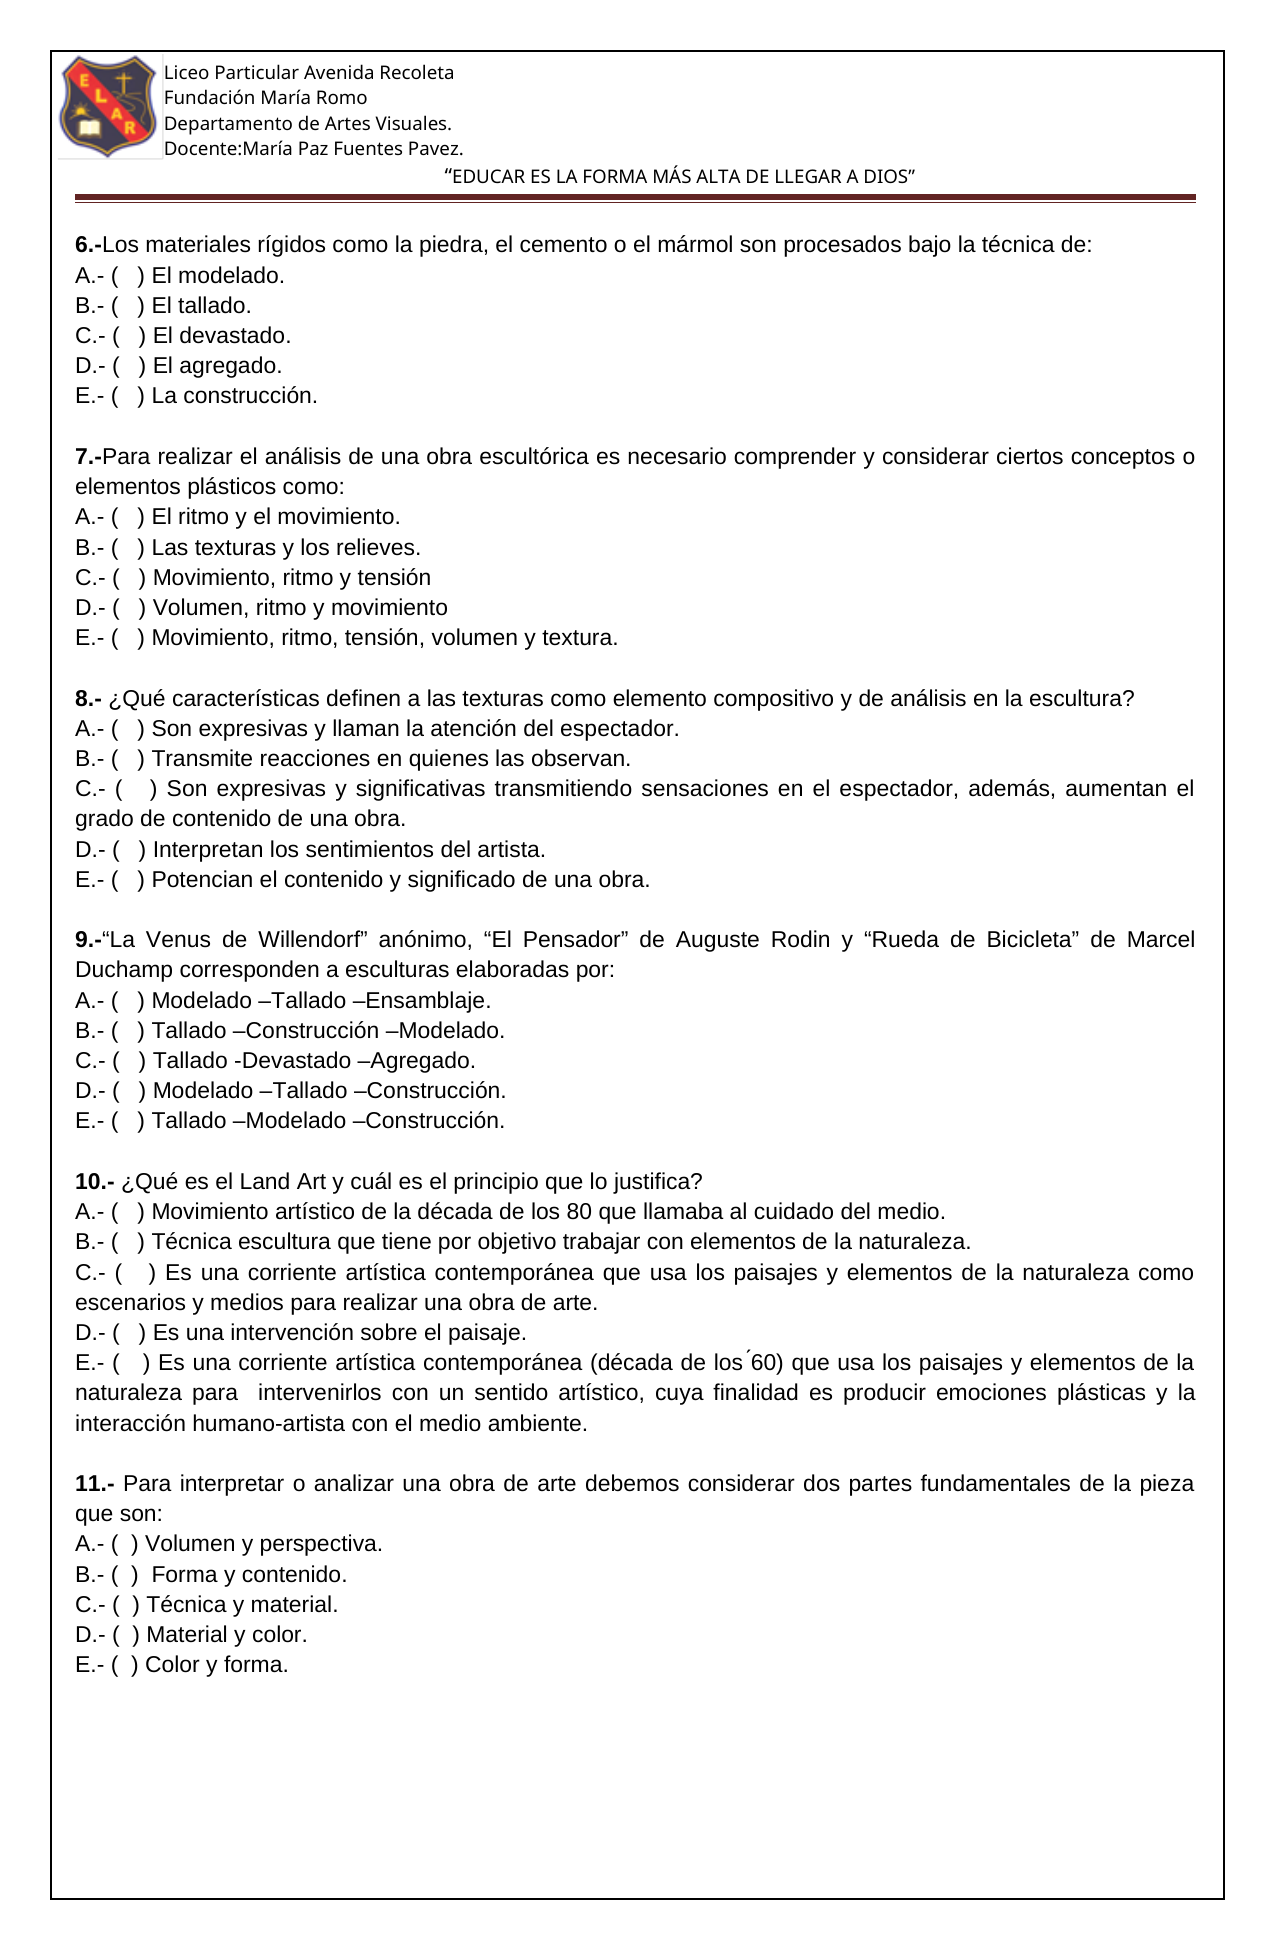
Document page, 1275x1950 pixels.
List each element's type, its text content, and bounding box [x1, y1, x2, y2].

text 6.-Los materiales rígidos como la piedra, el cemento o el mármol son procesados bajo la técnica de: [75, 231, 1196, 258]
text E.- ( ) Tallado –Modelado –Construcción. [75, 1107, 1196, 1134]
text B.- ( ) Forma y contenido. [75, 1561, 1196, 1587]
text A.- ( ) El ritmo y el movimiento. [75, 503, 1196, 530]
text C.- ( ) El devastado. [75, 322, 1196, 348]
text C.- ( ) Movimiento, ritmo y tensión [75, 564, 1196, 590]
text A.- ( ) Modelado –Tallado –Ensamblaje. [75, 987, 1196, 1013]
text C.- ( ) Son expresivas y significativas transmitiendo sensaciones en el espectador, además, aumentan el grado de contenido de una obra. [75, 775, 1196, 832]
text B.- ( ) Transmite reacciones en quienes las observan. [75, 745, 1196, 771]
text A.- ( ) Movimiento artístico de la década de los 80 que llamaba al cuidado del medio. [75, 1198, 1196, 1224]
text C.- ( ) Técnica y material. [75, 1591, 1196, 1617]
text A.- ( ) Volumen y perspectiva. [75, 1530, 1196, 1557]
text E.- ( ) Color y forma. [75, 1651, 1196, 1678]
text E.- ( ) Movimiento, ritmo, tensión, volumen y textura. [75, 624, 1196, 651]
text D.- ( ) Modelado –Tallado –Construcción. [75, 1077, 1196, 1104]
text E.- ( ) Es una corriente artística contemporánea (década de los ́60) que usa los paisajes y elementos de la naturaleza para intervenirlos con un sentido artístico, cuya finalidad es producir emociones plásticas y la interacción humano-artista con el medio ambiente. [75, 1349, 1196, 1436]
text E.- ( ) Potencian el contenido y significado de una obra. [75, 866, 1196, 892]
text 10.- ¿Qué es el Land Art y cuál es el principio que lo justifica? [75, 1168, 1196, 1194]
text B.- ( ) Tallado –Construcción –Modelado. [75, 1017, 1196, 1043]
text E.- ( ) La construcción. [75, 382, 1196, 409]
text C.- ( ) Es una corriente artística contemporánea que usa los paisajes y elementos de la naturaleza como escenarios y medios para realizar una obra de arte. [75, 1258, 1196, 1315]
text D.- ( ) Volumen, ritmo y movimiento [75, 594, 1196, 620]
text A.- ( ) Son expresivas y llaman la atención del espectador. [75, 715, 1196, 741]
picture [57, 54, 164, 161]
text D.- ( ) Interpretan los sentimientos del artista. [75, 836, 1196, 862]
text D.- ( ) El agregado. [75, 352, 1196, 379]
text A.- ( ) El modelado. [75, 262, 1196, 288]
text C.- ( ) Tallado -Devastado –Agregado. [75, 1047, 1196, 1073]
text 9.-“La Venus de Willendorf” anónimo, “El Pensador” de Auguste Rodin y “Rueda de Bicicleta” de Marcel Duchamp corresponden a esculturas elaboradas por: [75, 926, 1196, 983]
text D.- ( ) Es una intervención sobre el paisaje. [75, 1319, 1196, 1345]
text B.- ( ) Técnica escultura que tiene por objetivo trabajar con elementos de la naturaleza. [75, 1228, 1196, 1255]
text B.- ( ) El tallado. [75, 292, 1196, 318]
text 11.- Para interpretar o analizar una obra de arte debemos considerar dos partes fundamentales de la pieza que son: [75, 1470, 1196, 1527]
text 8.- ¿Qué características definen a las texturas como elemento compositivo y de análisis en la escultura? [75, 684, 1196, 711]
text D.- ( ) Material y color. [75, 1621, 1196, 1647]
text B.- ( ) Las texturas y los relieves. [75, 533, 1196, 560]
text 7.-Para realizar el análisis de una obra escultórica es necesario comprender y considerar ciertos conceptos o elementos plásticos como: [75, 443, 1196, 499]
